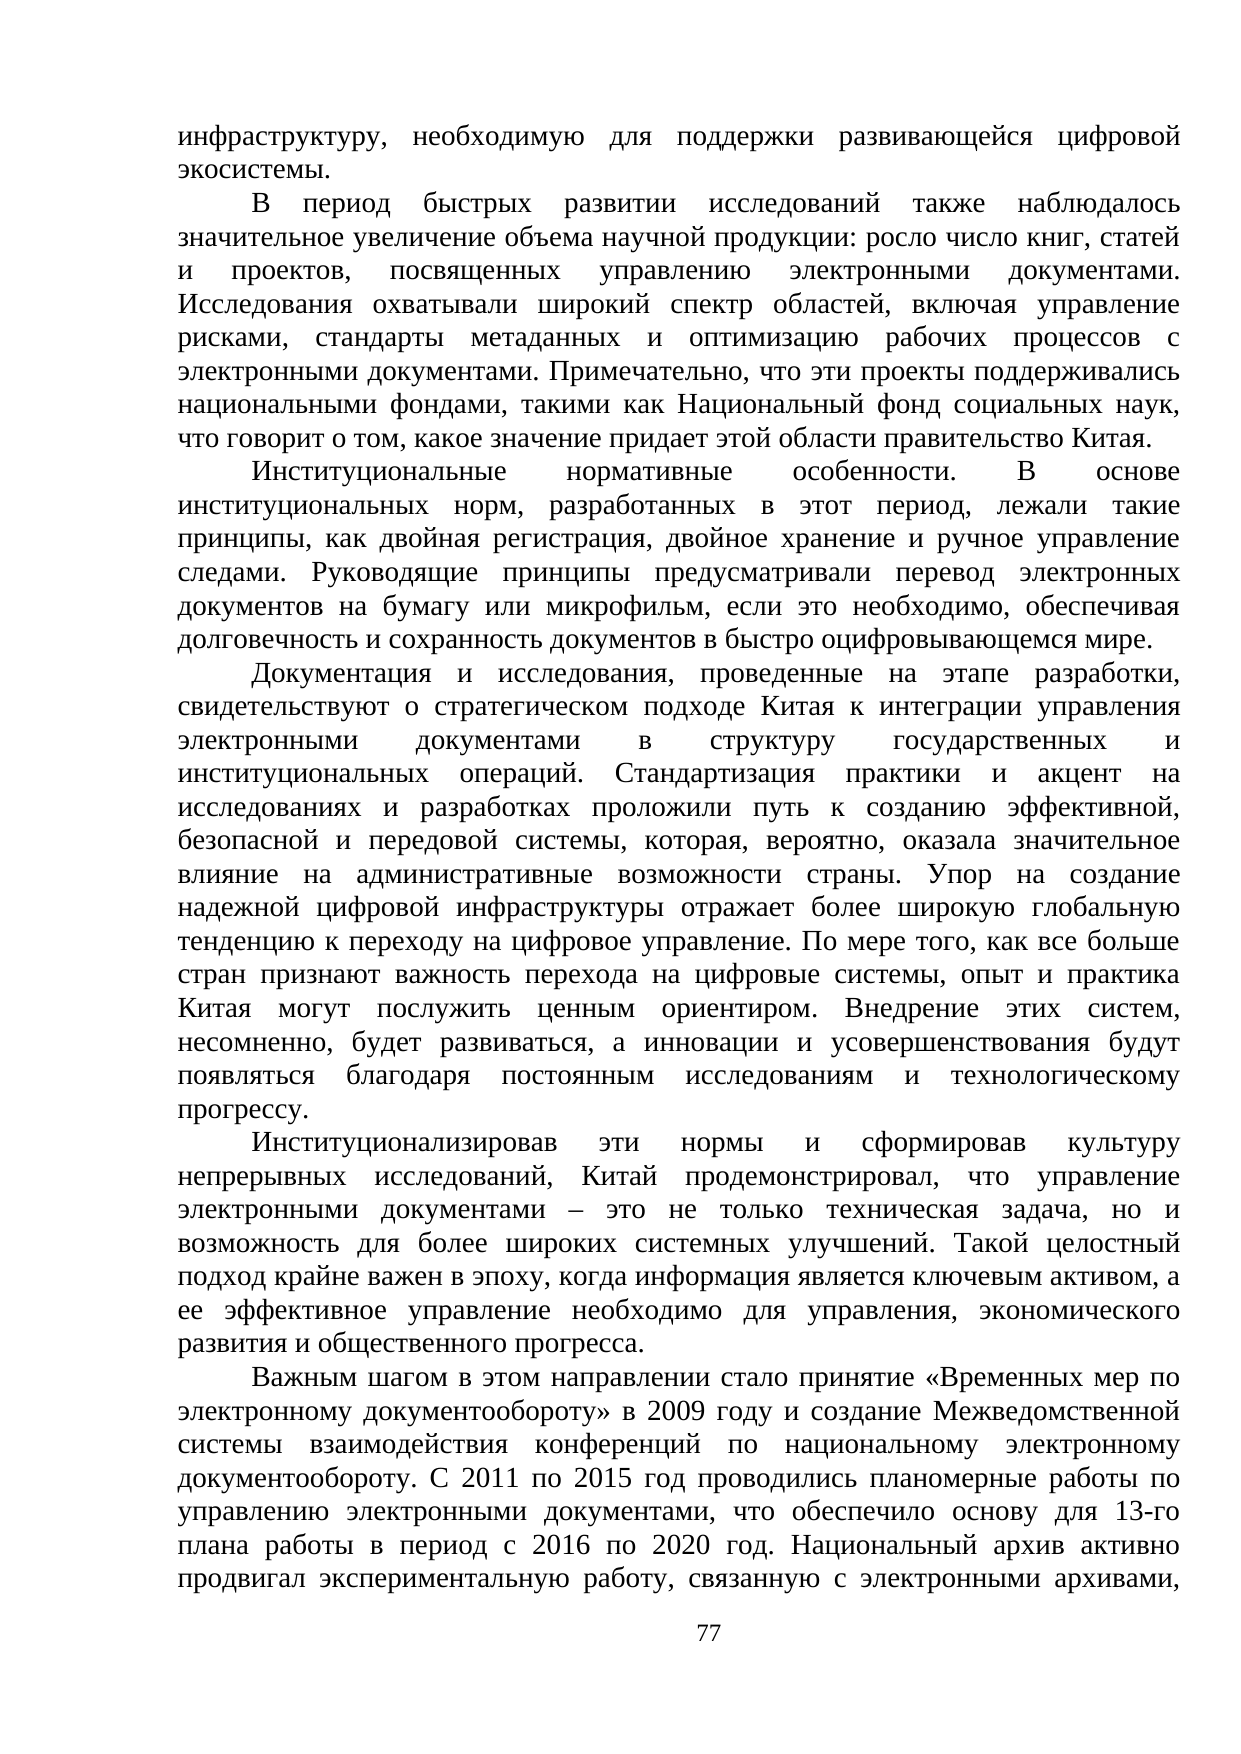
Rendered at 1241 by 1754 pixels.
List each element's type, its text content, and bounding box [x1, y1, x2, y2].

text Документация и исследования, проведенные на этапе разработки, свидетельствуют о стратегическом подходе Китая к интеграции управления электронными документами в структуру государственных и институциональных операций. Стандартизация практики и акцент на исследованиях и разработках проложили путь к созданию эффективной, безопасной и передовой системы, которая, вероятно, оказала значительное влияние на административные возможности страны. Упор на создание надежной цифровой инфраструктуры отражает более широкую глобальную тенденцию к переходу на цифровое управление. По мере того, как все больше стран признают важность перехода на цифровые системы, опыт и практика Китая могут послужить ценным ориентиром. Внедрение этих систем, несомненно, будет развиваться, а инновации и усовершенствования будут появляться благодаря постоянным исследованиям и технологическому прогрессу. [177, 655, 1181, 1124]
text В период быстрых развитии исследований также наблюдалось значительное увеличение объема научной продукции: росло число книг, статей и проектов, посвященных управлению электронными документами. Исследования охватывали широкий спектр областей, включая управление рисками, стандарты метаданных и оптимизацию рабочих процессов с электронными документами. Примечательно, что эти проекты поддерживались национальными фондами, такими как Национальный фонд социальных наук, что говорит о том, какое значение придает этой области правительство Китая. [177, 185, 1181, 453]
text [177, 118, 1181, 185]
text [177, 1359, 1181, 1594]
text Институционализировав эти нормы и сформировав культуру непрерывных исследований, Китай продемонстрировал, что управление электронными документами ‒ это не только техническая задача, но и возможность для более широких системных улучшений. Такой целостный подход крайне важен в эпоху, когда информация является ключевым активом, а ее эффективное управление необходимо для управления, экономического развития и общественного прогресса. [177, 1124, 1181, 1359]
text Институциональные нормативные особенности. В основе институциональных норм, разработанных в этот период, лежали такие принципы, как двойная регистрация, двойное хранение и ручное управление следами. Руководящие принципы предусматривали перевод электронных документов на бумагу или микрофильм, если это необходимо, обеспечивая долговечность и сохранность документов в быстро оцифровывающемся мире. [177, 453, 1181, 655]
